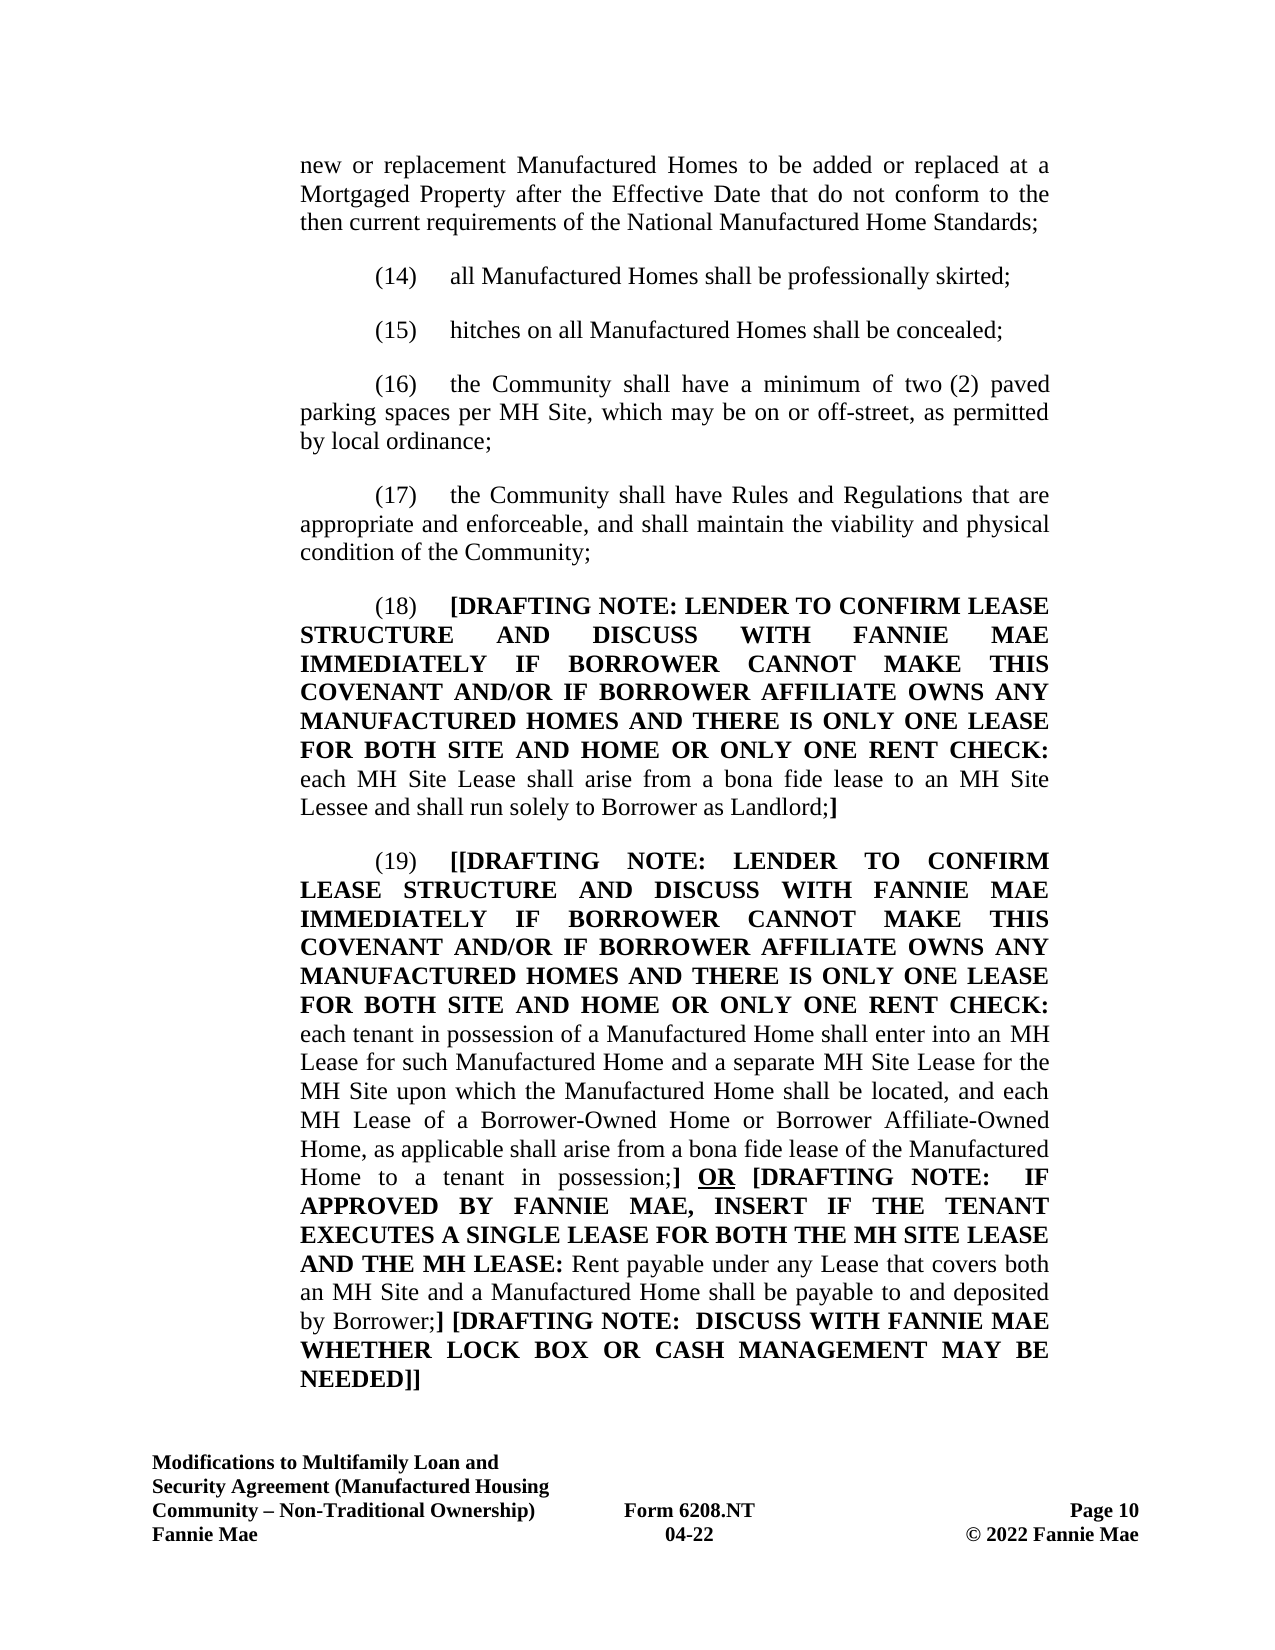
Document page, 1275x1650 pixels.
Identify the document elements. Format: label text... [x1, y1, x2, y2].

text (18) [DRAFTING NOTE: LENDER TO CONFIRM LEASE STRUCTURE AND DISCUSS WITH FANNIE MAE IMMEDIATELY IF BORROWER CANNOT MAKE THIS COVENANT AND/OR IF BORROWER AFFILIATE OWNS ANY MANUFACTURED HOMES AND THERE IS ONLY ONE LEASE FOR BOTH SITE AND HOME OR ONLY ONE RENT CHECK: each MH Site Lease shall arise from a bona fide lease to an MH Site Lessee and shall run solely to Borrower as Landlord;] [300, 591, 1050, 821]
text (14) all Manufactured Homes shall be professionally skirted; [300, 261, 1050, 290]
text (17) the Community shall have Rules and Regulations that are appropriate and enforceable, and shall maintain the viability and physical condition of the Community; [300, 480, 1050, 566]
text (16) the Community shall have a minimum of two (2) paved parking spaces per MH Site, which may be on or off-street, as permitted by local ordinance; [300, 369, 1050, 455]
text (19) [[DRAFTING NOTE: LENDER TO CONFIRM LEASE STRUCTURE AND DISCUSS WITH FANNIE MAE IMMEDIATELY IF BORROWER CANNOT MAKE THIS COVENANT AND/OR IF BORROWER AFFILIATE OWNS ANY MANUFACTURED HOMES AND THERE IS ONLY ONE LEASE FOR BOTH SITE AND HOME OR ONLY ONE RENT CHECK: each tenant in possession of a Manufactured Home shall enter into an MH Lease for such Manufactured Home and a separate MH Site Lease for the MH Site upon which the Manufactured Home shall be located, and each MH Lease of a Borrower-Owned Home or Borrower Affiliate-Owned Home, as applicable shall arise from a bona fide lease of the Manufactured Home to a tenant in possession;] OR [DRAFTING NOTE: IF APPROVED BY FANNIE MAE, INSERT IF THE TENANT EXECUTES A SINGLE LEASE FOR BOTH THE MH SITE LEASE AND THE MH LEASE: Rent payable under any Lease that covers both an MH Site and a Manufactured Home shall be payable to and deposited by Borrower;] [DRAFTING NOTE: DISCUSS WITH FANNIE MAE WHETHER LOCK BOX OR CASH MANAGEMENT MAY BE NEEDED]] [300, 846, 1050, 1392]
text (15) hitches on all Manufactured Homes shall be concealed; [300, 315, 1050, 344]
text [300, 150, 1050, 236]
